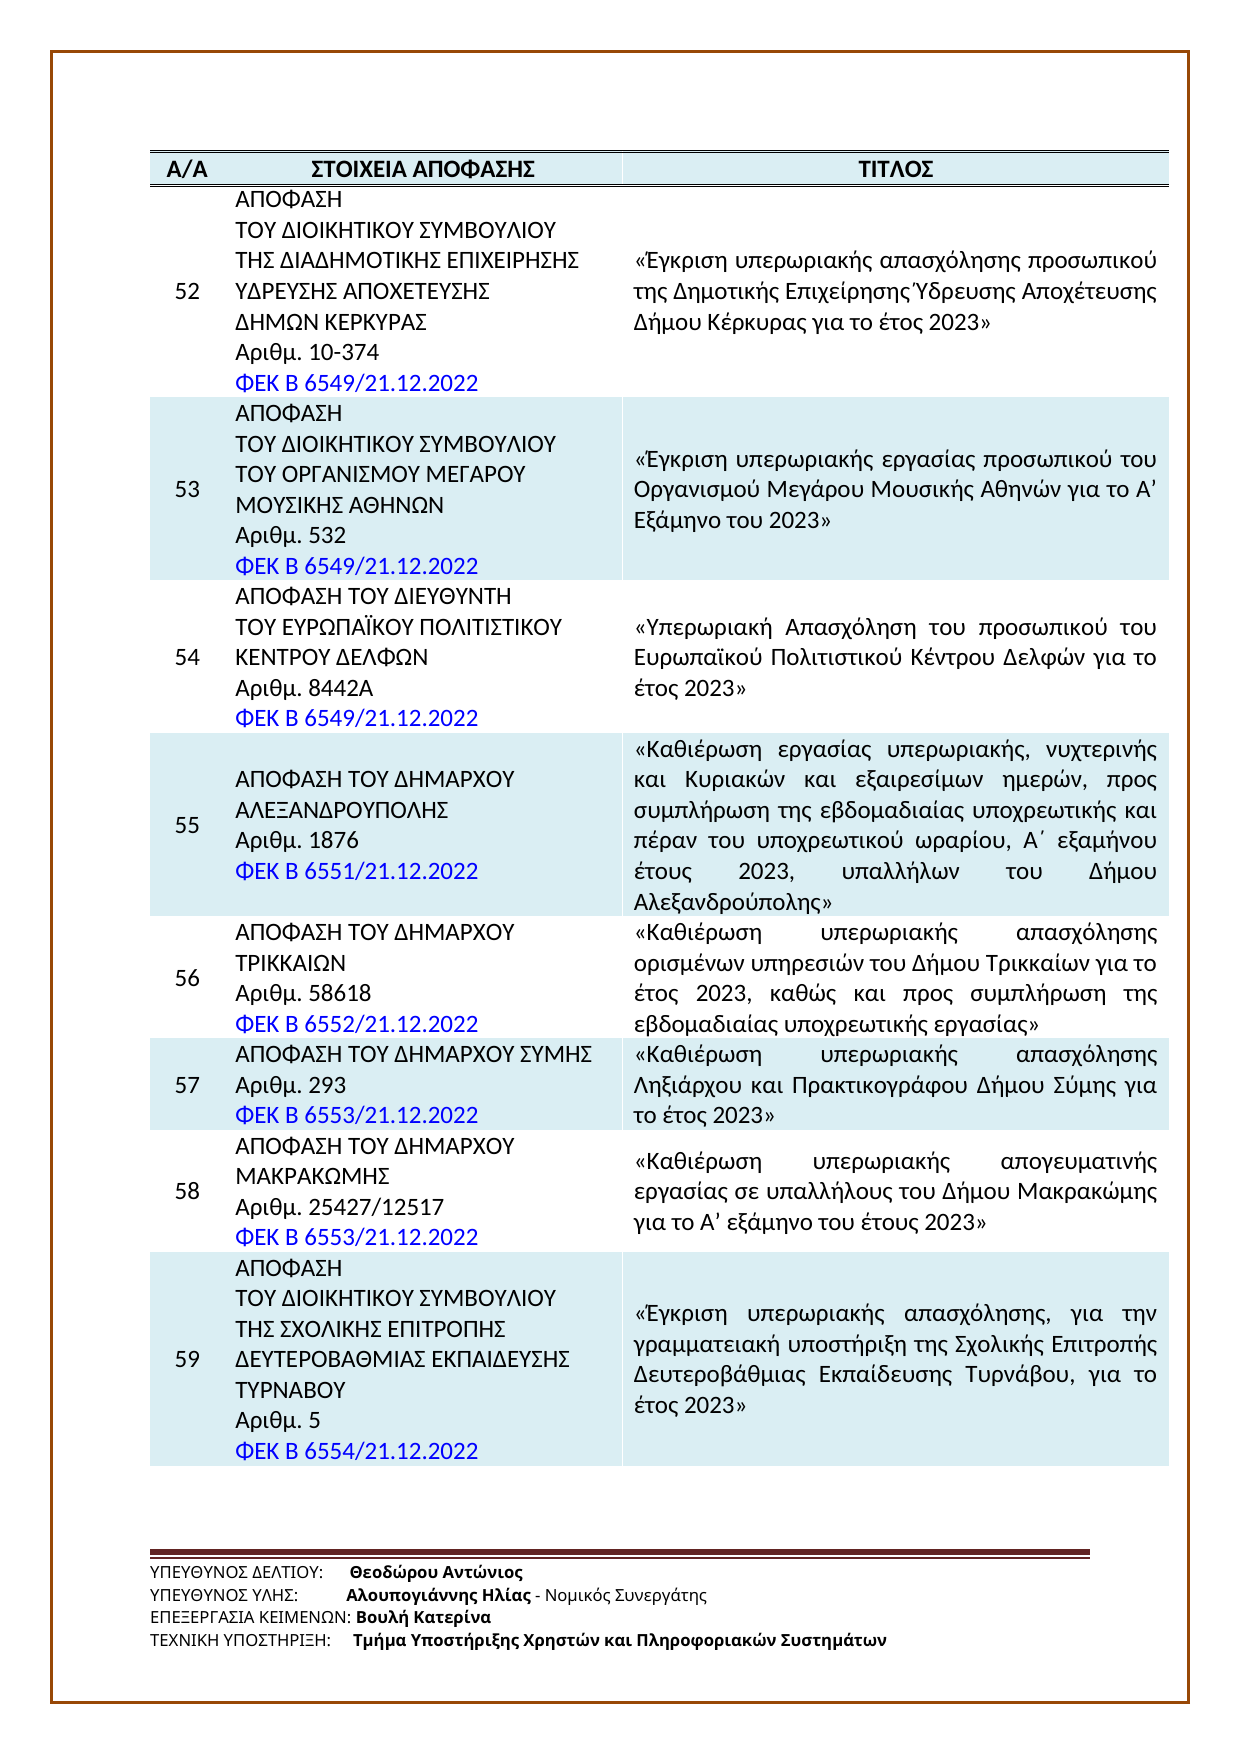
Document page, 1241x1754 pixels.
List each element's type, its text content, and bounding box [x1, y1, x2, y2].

table_cell «Έγκριση υπερωριακής απασχόλησης, για την γραμματειακή υποστήριξη της Σχολικής Επιτροπής Δευτεροβάθμιας Εκπαίδευσης Τυρνάβου, για το έτος 2023» [623, 1252, 1169, 1466]
table_cell 53 [150, 397, 224, 580]
table_cell 58 [150, 1130, 224, 1252]
table_cell ΑΠΟΦΑΣΗ ΤΟΥ ΔΗΜΑΡΧΟΥ ΤΡΙΚΚΑΙΩΝ Αριθμ. 58618 ΦΕΚ B 6552/21.12.2022 [224, 916, 622, 1038]
table_cell ΑΠΟΦΑΣΗ ΤΟΥ ΔΗΜΑΡΧΟΥ ΑΛΕΞΑΝΔΡΟΥΠΟΛΗΣ Αριθμ. 1876 ΦΕΚ B 6551/21.12.2022 [224, 733, 622, 916]
table_cell ΑΠΟΦΑΣΗ ΤΟΥ ΔΙΟΙΚΗΤΙΚΟΥ ΣΥΜΒΟΥΛΙΟΥ TOY ΟΡΓΑΝΙΣΜΟΥ ΜΕΓΑΡΟΥ ΜΟΥΣΙΚΗΣ ΑΘΗΝΩΝ Αριθμ. 532 ΦΕΚ B 6549/21.12.2022 [224, 397, 622, 580]
table_cell «Καθιέρωση εργασίας υπερωριακής, νυχτερινής και Κυριακών και εξαιρεσίμων ημερών, προς συμπλήρωση της εβδομαδιαίας υποχρεωτικής και πέραν του υποχρεωτικού ωραρίου, Α΄ εξαμήνου έτους 2023, υπαλλήλων του Δήμου Αλεξανδρούπολης» [623, 733, 1169, 916]
table_cell 59 [150, 1252, 224, 1466]
table_cell ΑΠΟΦΑΣΗ ΤΟΥ ΔΗΜΑΡΧΟΥ ΜΑΚΡΑΚΩΜΗΣ Αριθμ. 25427/12517 ΦΕΚ B 6553/21.12.2022 [224, 1130, 622, 1252]
table_header ΣΤΟΙΧΕΙΑ ΑΠΟΦΑΣΗΣ [224, 153, 622, 184]
table_cell «Καθιέρωση υπερωριακής απασχόλησης ορισμένων υπηρεσιών του Δήμου Τρικκαίων για το έτος 2023, καθώς και προς συμπλήρωση της εβδομαδιαίας υποχρεωτικής εργασίας» [623, 916, 1169, 1038]
table_header ΤΙΤΛΟΣ [623, 153, 1169, 184]
table_cell «Έγκριση υπερωριακής απασχόλησης προσωπικού της Δημοτικής Επιχείρησης Ύδρευσης Αποχέτευσης Δήμου Κέρκυρας για το έτος 2023» [623, 187, 1169, 397]
table_header A/A [150, 153, 224, 184]
table_cell ΑΠΟΦΑΣΗ ΤΟΥ ΔΙΟΙΚΗΤΙΚΟΥ ΣΥΜΒΟΥΛΙΟΥ ΤΗΣ ΣΧΟΛΙΚΗΣ ΕΠΙΤΡΟΠΗΣ ΔΕΥΤΕΡΟΒΑΘΜΙΑΣ ΕΚΠΑΙΔΕΥΣΗΣ ΤΥΡΝΑΒΟΥ Αριθμ. 5 ΦΕΚ B 6554/21.12.2022 [224, 1252, 622, 1466]
table_cell 55 [150, 733, 224, 916]
table_cell ΑΠΟΦΑΣΗ ΤΟΥ ΔΙΕΥΘΥΝΤΗ ΤΟΥ ΕΥΡΩΠΑΪΚΟΥ ΠΟΛΙΤΙΣΤΙΚΟΥ ΚΕΝΤΡΟΥ ΔΕΛΦΩΝ Αριθμ. 8442A ΦΕΚ B 6549/21.12.2022 [224, 580, 622, 733]
table_cell ΑΠΟΦΑΣΗ ΤΟΥ ΔΗΜΑΡΧΟΥ ΣΥΜΗΣ Αριθμ. 293 ΦΕΚ B 6553/21.12.2022 [224, 1038, 622, 1130]
table_cell 54 [150, 580, 224, 733]
table_cell «Καθιέρωση υπερωριακής απασχόλησης Ληξιάρχου και Πρακτικογράφου Δήμου Σύμης για το έτος 2023» [623, 1038, 1169, 1130]
table_cell «Έγκριση υπερωριακής εργασίας προσωπικού του Οργανισμού Μεγάρου Μουσικής Αθηνών για το Α’ Εξάμηνο του 2023» [623, 397, 1169, 580]
table_cell «Υπερωριακή Απασχόληση του προσωπικού του Ευρωπαϊκού Πολιτιστικού Κέντρου Δελφών για το έτος 2023» [623, 580, 1169, 733]
table_cell 52 [150, 187, 224, 397]
table_cell 57 [150, 1038, 224, 1130]
table_cell ΑΠΟΦΑΣΗ ΤΟΥ ΔΙΟΙΚΗΤΙΚΟΥ ΣΥΜΒΟΥΛΙΟΥ ΤΗΣ ΔΙΑΔΗΜΟΤΙΚΗΣ ΕΠΙΧΕΙΡΗΣΗΣ ΥΔΡΕΥΣΗΣ ΑΠΟΧΕΤΕΥΣΗΣ ΔΗΜΩΝ ΚΕΡΚΥΡΑΣ Αριθμ. 10-374 ΦΕΚ B 6549/21.12.2022 [224, 187, 622, 397]
table_cell «Καθιέρωση υπερωριακής απογευματινής εργασίας σε υπαλλήλους του Δήμου Μακρακώμης για το Α’ εξάμηνο του έτους 2023» [623, 1130, 1169, 1252]
table_cell 56 [150, 916, 224, 1038]
